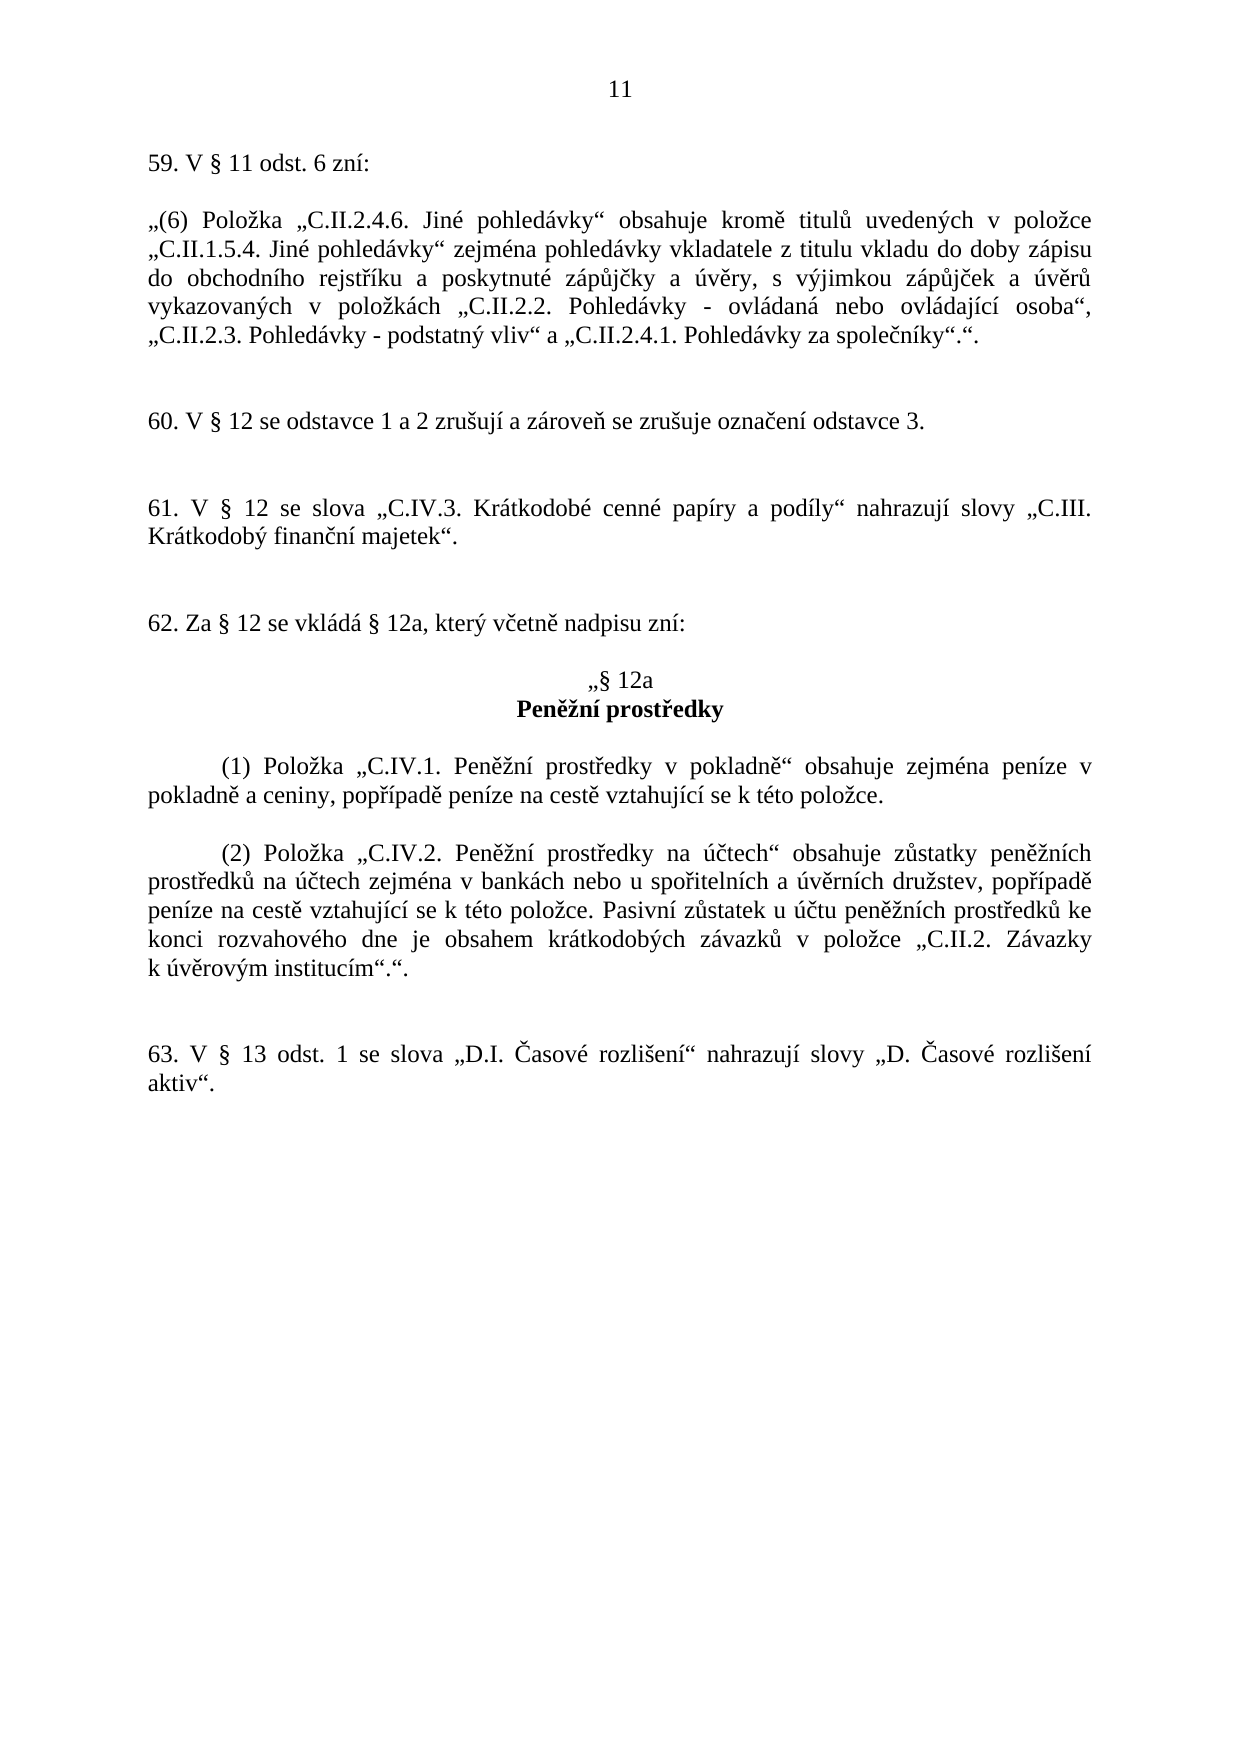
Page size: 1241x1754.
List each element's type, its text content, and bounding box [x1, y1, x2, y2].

text Peněžní prostředky [148, 694, 1093, 723]
text (1) Položka „C.IV.1. Peněžní prostředky v pokladně“ obsahuje zejména peníze v pokladně a ceniny, popřípadě peníze na cestě vztahující se k této položce. [148, 751, 1093, 809]
text 62. Za § 12 se vkládá § 12a, který včetně nadpisu zní: [148, 608, 1093, 636]
text „§ 12a [148, 665, 1093, 694]
text 63. V § 13 odst. 1 se slova „D.I. Časové rozlišení“ nahrazují slovy „D. Časové rozlišení aktiv“. [148, 1039, 1093, 1096]
text „(6) Položka „C.II.2.4.6. Jiné pohledávky“ obsahuje kromě titulů uvedených v položce „C.II.1.5.4. Jiné pohledávky“ zejména pohledávky vkladatele z titulu vkladu do doby zápisu do obchodního rejstříku a poskytnuté zápůjčky a úvěry, s výjimkou zápůjček a úvěrů vykazovaných v položkách „C.II.2.2. Pohledávky - ovládaná nebo ovládající osoba“, „C.II.2.3. Pohledávky - podstatný vliv“ a „C.II.2.4.1. Pohledávky za společníky“.“. [148, 205, 1093, 349]
text (2) Položka „C.IV.2. Peněžní prostředky na účtech“ obsahuje zůstatky peněžních prostředků na účtech zejména v bankách nebo u spořitelních a úvěrních družstev, popřípadě peníze na cestě vztahující se k této položce. Pasivní zůstatek u účtu peněžních prostředků ke konci rozvahového dne je obsahem krátkodobých závazků v položce „C.II.2. Závazky k úvěrovým institucím“.“. [148, 838, 1093, 981]
text 61. V § 12 se slova „C.IV.3. Krátkodobé cenné papíry a podíly“ nahrazují slovy „C.III. Krátkodobý finanční majetek“. [148, 493, 1093, 550]
text 59. V § 11 odst. 6 zní: [148, 148, 1093, 176]
text 60. V § 12 se odstavce 1 a 2 zrušují a zároveň se zrušuje označení odstavce 3. [148, 406, 1093, 435]
